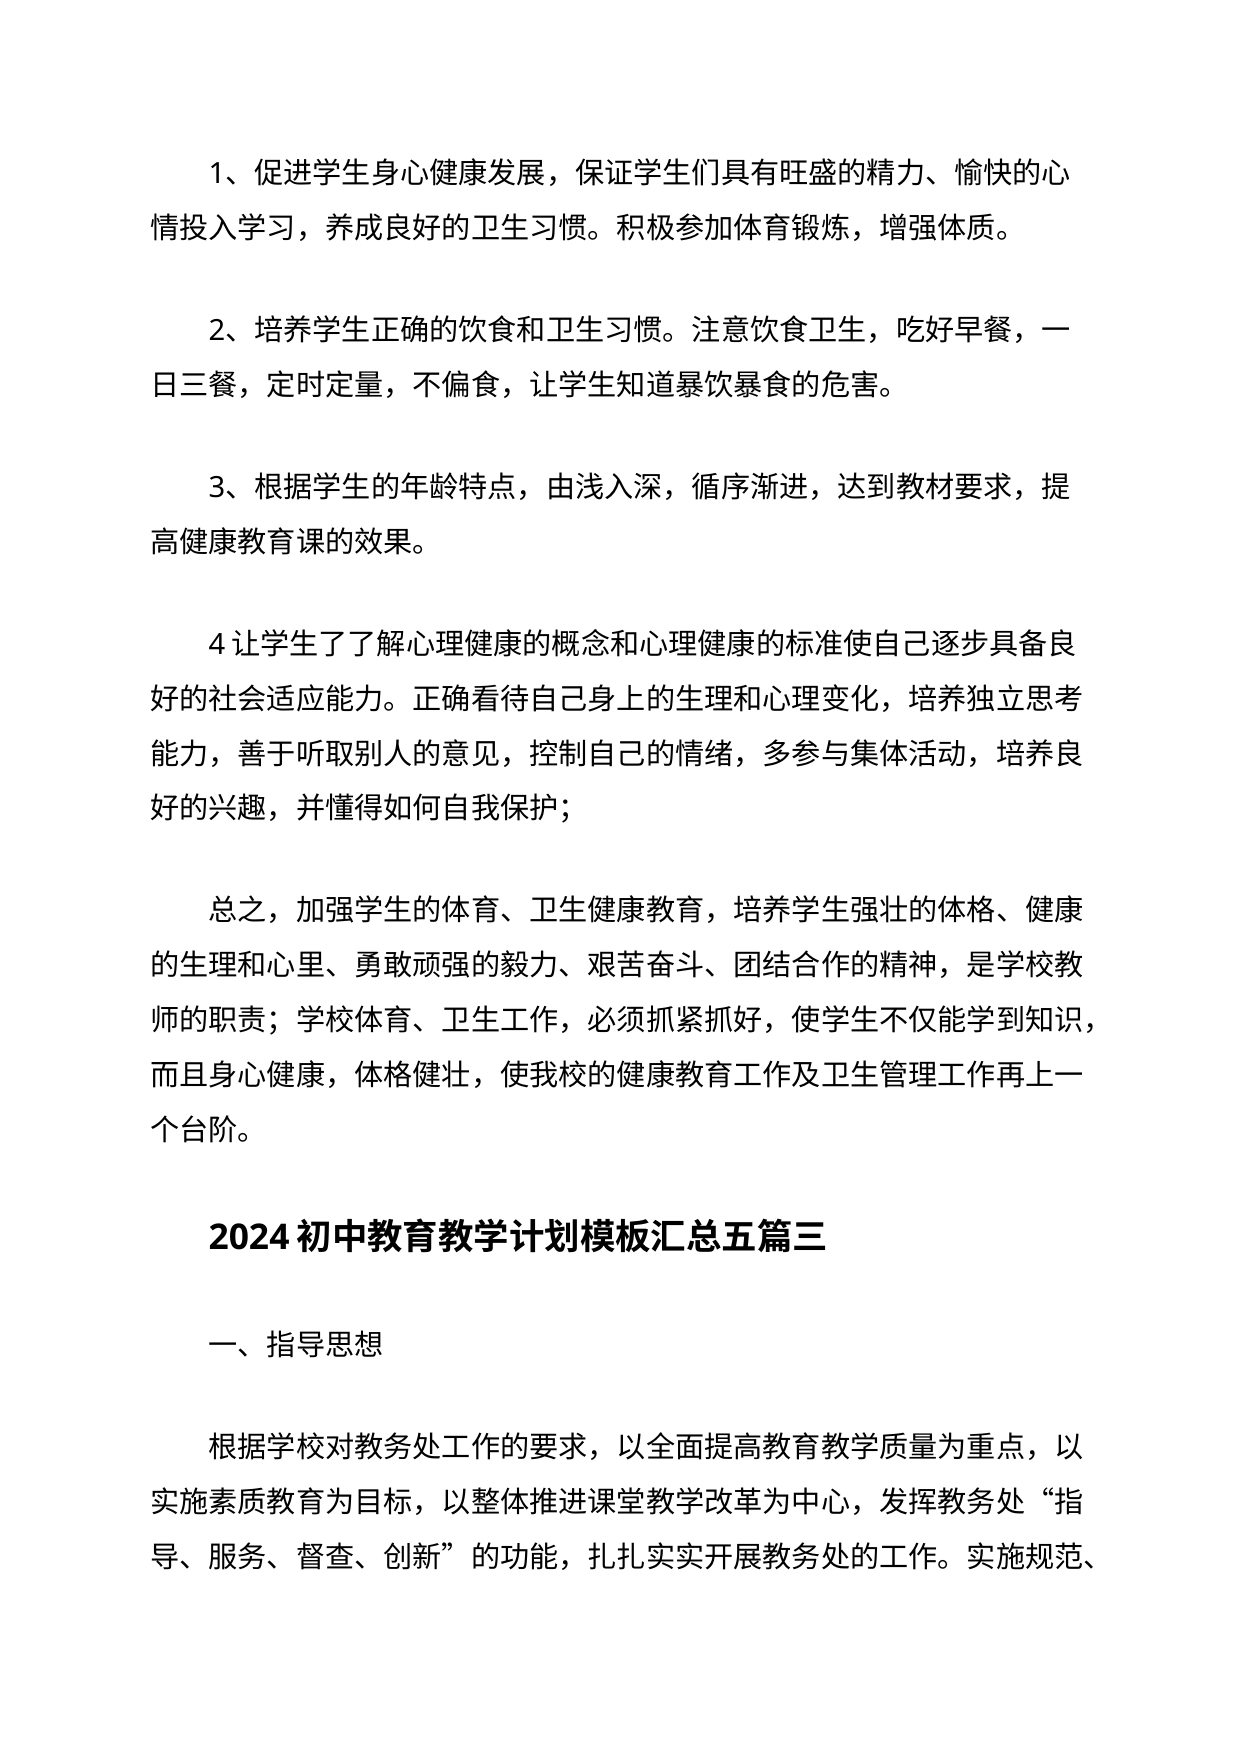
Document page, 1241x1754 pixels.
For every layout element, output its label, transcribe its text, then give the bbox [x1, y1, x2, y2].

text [150, 1423, 1090, 1576]
text 4让学生了了解心理健康的概念和心理健康的标准使自己逐步具备良好的社会适应能力。正确看待自己身上的生理和心理变化，培养独立思考能力，善于听取别人的意见，控制自己的情绪，多参与集体活动，培养良好的兴趣，并懂得如何自我保护； [150, 620, 1090, 827]
text 3、根据学生的年龄特点，由浅入深，循序渐进，达到教材要求，提高健康教育课的效果。 [150, 463, 1090, 561]
text 总之，加强学生的体育、卫生健康教育，培养学生强壮的体格、健康的生理和心里、勇敢顽强的毅力、艰苦奋斗、团结合作的精神，是学校教师的职责；学校体育、卫生工作，必须抓紧抓好，使学生不仅能学到知识，而且身心健康，体格健壮，使我校的健康教育工作及卫生管理工作再上一个台阶。 [150, 887, 1090, 1149]
text 一、指导思想 [150, 1322, 1090, 1364]
text 1、促进学生身心健康发展，保证学生们具有旺盛的精力、愉快的心情投入学习，养成良好的卫生习惯。积极参加体育锻炼，增强体质。 [150, 150, 1090, 247]
text 2024初中教育教学计划模板汇总五篇三 [150, 1208, 1090, 1259]
text 2、培养学生正确的饮食和卫生习惯。注意饮食卫生，吃好早餐，一日三餐，定时定量，不偏食，让学生知道暴饮暴食的危害。 [150, 307, 1090, 404]
